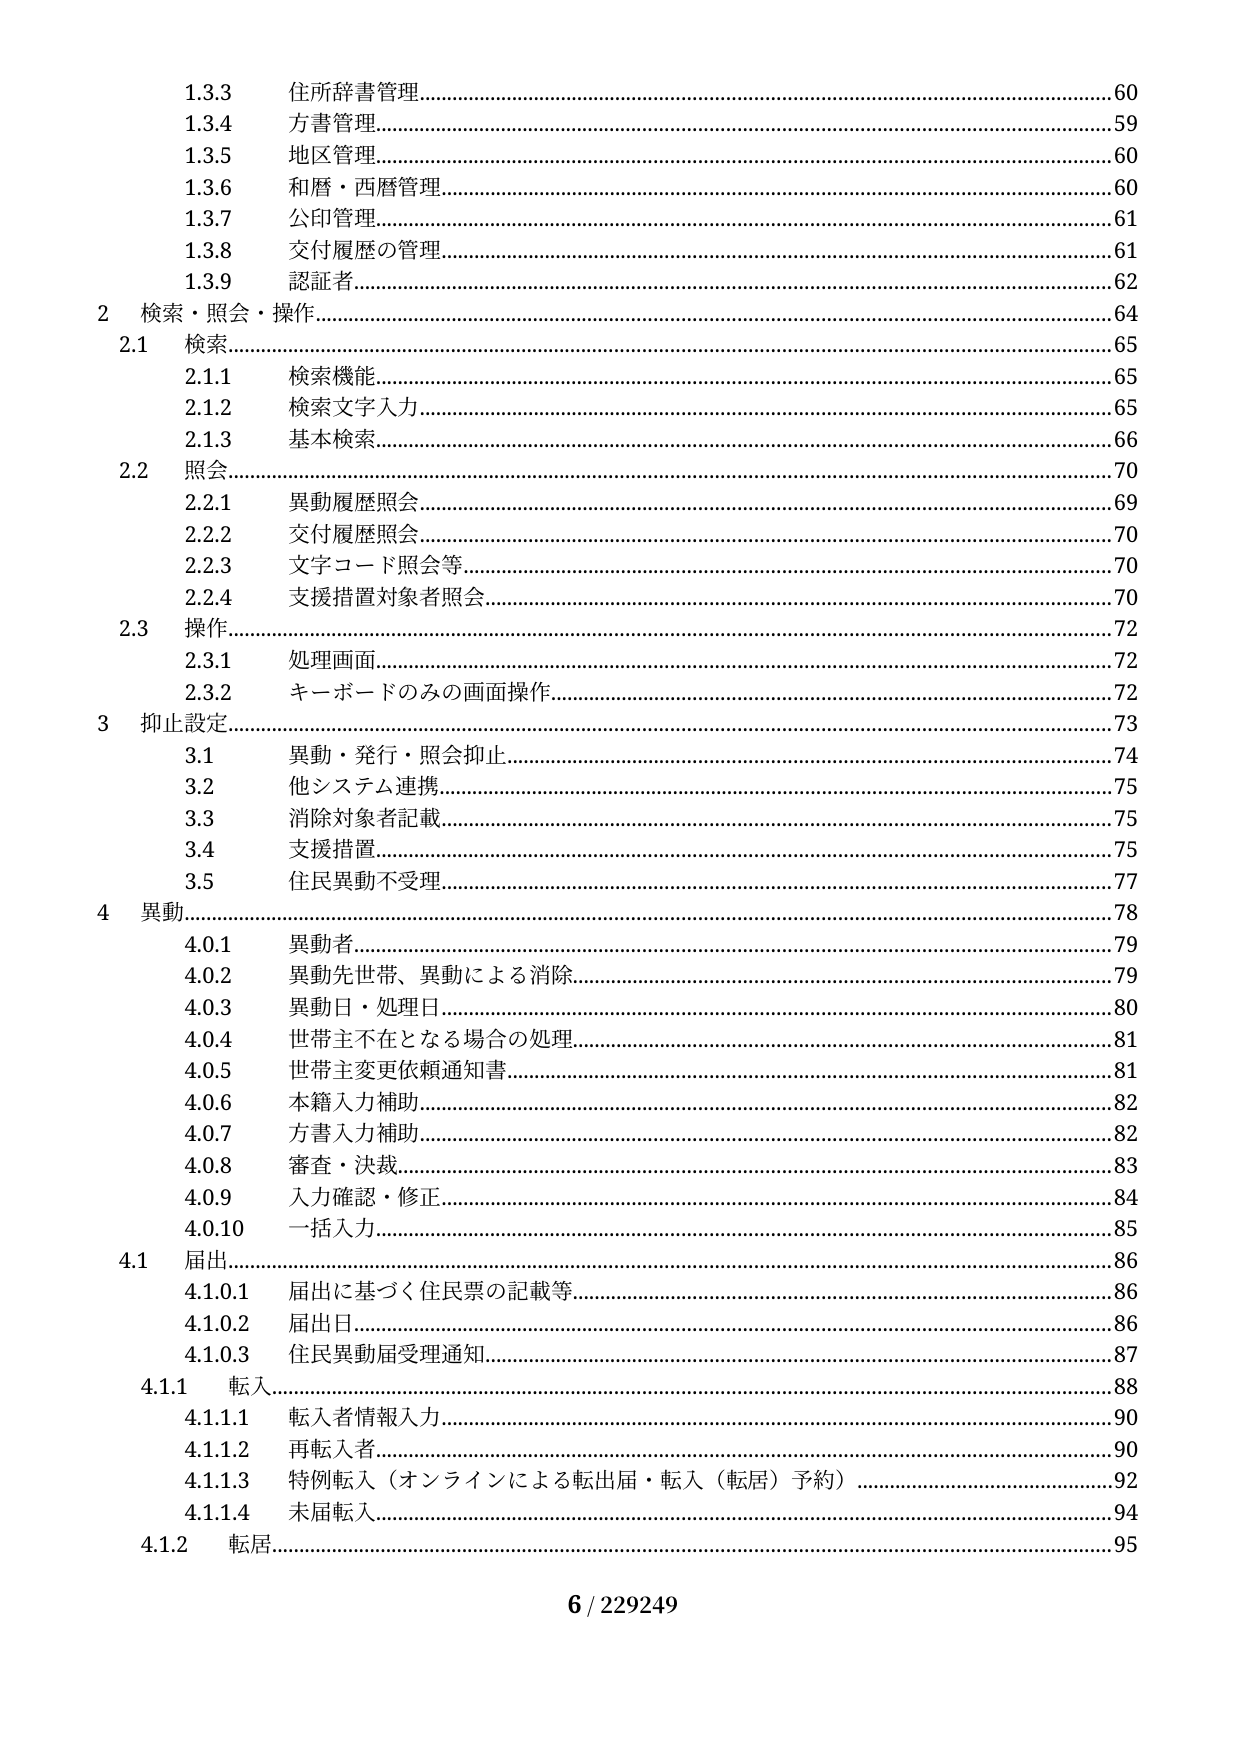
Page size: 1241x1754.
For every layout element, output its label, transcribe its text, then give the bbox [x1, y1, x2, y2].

text 4.0.6 本籍入力補助 82 [184, 1085, 1165, 1117]
text 4.0.3 異動日・処理日 80 [184, 990, 1165, 1022]
text 4.0.4 世帯主不在となる場合の処理 81 [184, 1022, 1165, 1053]
text 4.1.1.2 再転入者 90 [184, 1432, 1165, 1464]
text 2.1.3 基本検索 66 [184, 422, 1165, 454]
text 4.0.7 方書入力補助 82 [184, 1117, 1165, 1148]
text 4.1 届出 86 [119, 1243, 1165, 1274]
text 3.1 異動・発行・照会抑止 74 [184, 738, 1165, 769]
text 4.0.2 異動先世帯、異動による消除 79 [184, 959, 1165, 990]
text 2.1 検索 65 [119, 327, 1165, 359]
text 4.0.10 一括入力 85 [184, 1211, 1165, 1243]
text 2.1.2 検索文字入力 65 [184, 391, 1165, 422]
text 1.3.5 地区管理 60 [184, 138, 1165, 170]
text 4.1.1.3 特例転入（オンラインによる転出届・転入（転居）予約） 92 [184, 1464, 1165, 1495]
text 4.1.0.3 住民異動届受理通知 87 [184, 1337, 1165, 1369]
text 2.3.2 キーボードのみの画面操作 72 [184, 675, 1165, 706]
text 2.3 操作 72 [119, 612, 1165, 643]
text 4 異動 78 [97, 896, 1165, 927]
text 3.5 住民異動不受理 77 [184, 864, 1165, 896]
text 1.3.4 方書管理 59 [184, 107, 1165, 138]
text 4.1.2 転居 95 [141, 1527, 1165, 1558]
text 2.3.1 処理画面 72 [184, 643, 1165, 675]
text 2.2.3 文字コード照会等 70 [184, 548, 1165, 580]
text 4.0.5 世帯主変更依頼通知書 81 [184, 1053, 1165, 1085]
text 4.1.1 転入 88 [141, 1369, 1165, 1401]
text 4.1.1.1 転入者情報入力 90 [184, 1401, 1165, 1432]
text 2 検索・照会・操作 64 [97, 296, 1165, 327]
text 1.3.6 和暦・西暦管理 60 [184, 170, 1165, 201]
text 2.2.1 異動履歴照会 69 [184, 485, 1165, 517]
text 4.0.8 審査・決裁 83 [184, 1148, 1165, 1180]
text 4.1.0.2 届出日 86 [184, 1306, 1165, 1337]
text 2.1.1 検索機能 65 [184, 359, 1165, 391]
text 2.2.4 支援措置対象者照会 70 [184, 580, 1165, 612]
text 4.0.1 異動者 79 [184, 927, 1165, 959]
text 1.3.7 公印管理 61 [184, 201, 1165, 233]
text 3.4 支援措置 75 [184, 832, 1165, 864]
text 4.1.0.1 届出に基づく住民票の記載等 86 [184, 1274, 1165, 1306]
text 1.3.9 認証者 62 [184, 264, 1165, 296]
text 3.3 消除対象者記載 75 [184, 801, 1165, 832]
text 1.3.3 住所辞書管理 60 [184, 75, 1165, 107]
text 3 抑止設定 73 [97, 706, 1165, 738]
text 2.2 照会 70 [119, 454, 1165, 485]
text 1.3.8 交付履歴の管理 61 [184, 233, 1165, 264]
text 2.2.2 交付履歴照会 70 [184, 517, 1165, 548]
text 4.0.9 入力確認・修正 84 [184, 1180, 1165, 1211]
text 4.1.1.4 未届転入 94 [184, 1495, 1165, 1527]
text 3.2 他システム連携 75 [184, 769, 1165, 801]
